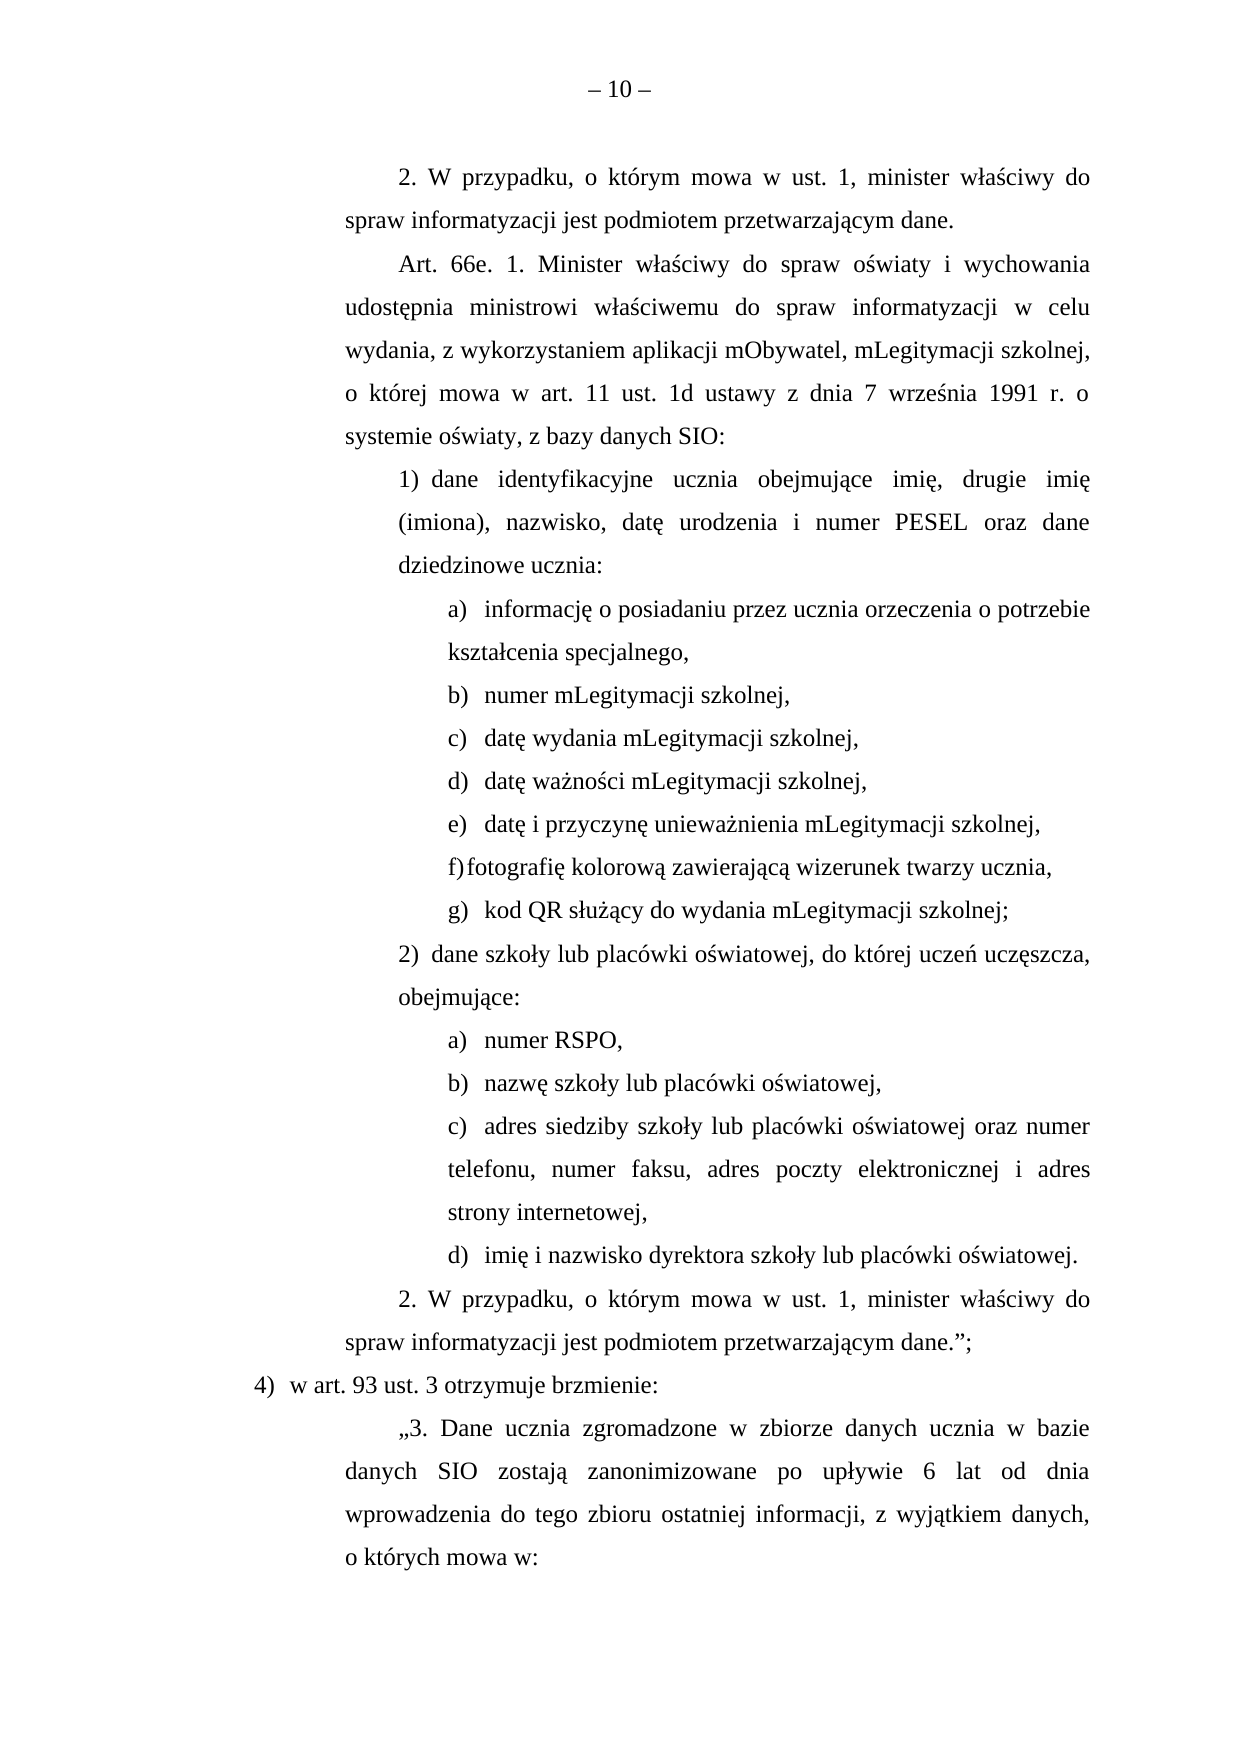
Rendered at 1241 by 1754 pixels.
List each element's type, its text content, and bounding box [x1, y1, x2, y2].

text 1) dane identyfikacyjne ucznia obejmujące imię, drugie imię (imiona), nazwisko, datę urodzenia i numer PESEL oraz dane dziedzinowe ucznia: [398, 464, 1091, 579]
text „3. Dane ucznia zgromadzone w zbiorze danych ucznia w bazie danych SIO zostają zanonimizowane po upływie 6 lat od dnia wprowadzenia do tego zbioru ostatniej informacji, z wyjątkiem danych, o których mowa w: [345, 1413, 1091, 1571]
text 2. W przypadku, o którym mowa w ust. 1, minister właściwy do spraw informatyzacji jest podmiotem przetwarzającym dane.”; [345, 1284, 1091, 1356]
text d) imię i nazwisko dyrektora szkoły lub placówki oświatowej. [448, 1241, 1091, 1269]
text c) adres siedziby szkoły lub placówki oświatowej oraz numer telefonu, numer faksu, adres poczty elektronicznej i adres strony internetowej, [448, 1111, 1091, 1226]
text c) datę wydania mLegitymacji szkolnej, [448, 723, 1091, 752]
text a) informację o posiadaniu przez ucznia orzeczenia o potrzebie kształcenia specjalnego, [448, 594, 1091, 666]
text a) numer RSPO, [448, 1025, 1091, 1054]
text 2) dane szkoły lub placówki oświatowej, do której uczeń uczęszcza, obejmujące: [398, 939, 1091, 1011]
text f) fotografię kolorową zawierającą wizerunek twarzy ucznia, [448, 852, 1091, 881]
text 2. W przypadku, o którym mowa w ust. 1, minister właściwy do spraw informatyzacji jest podmiotem przetwarzającym dane. [345, 162, 1091, 234]
text Art. 66e. 1. Minister właściwy do spraw oświaty i wychowania udostępnia ministrowi właściwemu do spraw informatyzacji w celu wydania, z wykorzystaniem aplikacji mObywatel, mLegitymacji szkolnej, o której mowa w art. 11 ust. 1d ustawy z dnia 7 września 1991 r. o systemie oświaty, z bazy danych SIO: [345, 249, 1091, 450]
text d) datę ważności mLegitymacji szkolnej, [448, 766, 1091, 795]
text b) nazwę szkoły lub placówki oświatowej, [448, 1068, 1091, 1097]
text 4) w art. 93 ust. 3 otrzymuje brzmienie: [254, 1370, 1091, 1399]
text e) datę i przyczynę unieważnienia mLegitymacji szkolnej, [448, 809, 1091, 838]
text g) kod QR służący do wydania mLegitymacji szkolnej; [448, 896, 1091, 924]
text b) numer mLegitymacji szkolnej, [448, 680, 1091, 709]
